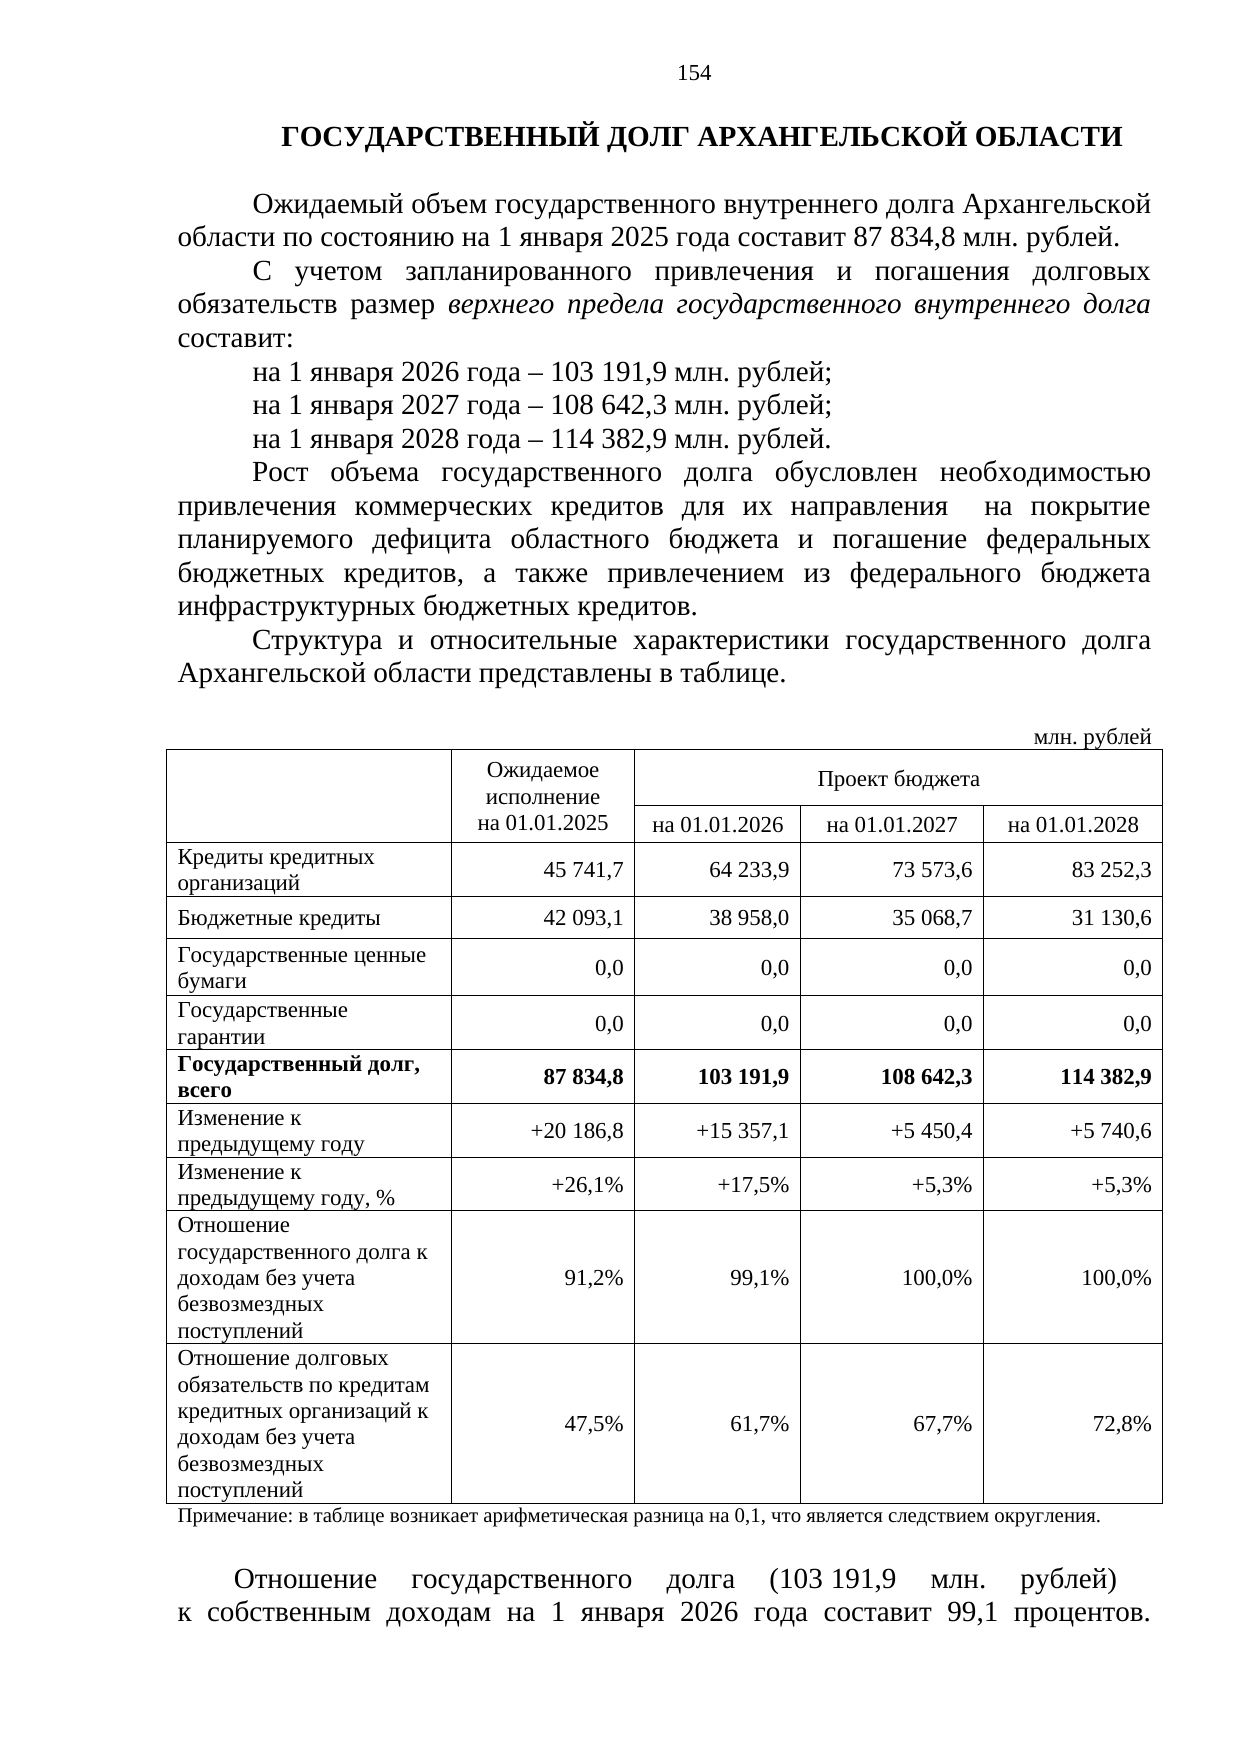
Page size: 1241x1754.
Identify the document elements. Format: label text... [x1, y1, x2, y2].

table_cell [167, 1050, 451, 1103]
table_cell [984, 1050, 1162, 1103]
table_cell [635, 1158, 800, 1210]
text ГОСУДАРСТВЕННЫЙ ДОЛГ АРХАНГЕЛЬСКОЙ ОБЛАСТИ [177, 119, 1152, 152]
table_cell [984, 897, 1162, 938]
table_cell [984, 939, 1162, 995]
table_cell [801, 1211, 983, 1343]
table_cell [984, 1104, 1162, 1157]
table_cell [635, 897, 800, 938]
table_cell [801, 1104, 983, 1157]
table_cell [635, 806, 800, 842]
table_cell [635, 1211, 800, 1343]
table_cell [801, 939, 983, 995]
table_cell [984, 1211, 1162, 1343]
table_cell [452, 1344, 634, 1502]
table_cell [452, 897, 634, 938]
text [177, 1561, 1152, 1628]
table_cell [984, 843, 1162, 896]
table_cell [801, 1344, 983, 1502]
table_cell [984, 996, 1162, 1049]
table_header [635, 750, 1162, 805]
text Примечание: в таблице возникает арифметическая разница на 0,1, что является следствием округления. [177, 1504, 1152, 1527]
text Структура и относительные характеристики государственного долга Архангельской области представлены в таблице. [177, 622, 1152, 689]
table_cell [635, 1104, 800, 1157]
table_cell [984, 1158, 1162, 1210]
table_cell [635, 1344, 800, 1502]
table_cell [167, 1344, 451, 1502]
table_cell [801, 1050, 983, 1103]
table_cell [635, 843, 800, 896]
text на 1 января 2028 года – 114 382,9 млн. рублей. [177, 421, 1152, 454]
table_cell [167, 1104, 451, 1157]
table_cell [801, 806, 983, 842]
text С учетом запланированного привлечения и погашения долговых обязательств размер верхнего предела государственного внутреннего долга составит: [177, 253, 1152, 354]
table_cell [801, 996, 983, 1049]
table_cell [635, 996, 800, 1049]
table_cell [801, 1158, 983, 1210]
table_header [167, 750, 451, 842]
text на 1 января 2027 года – 108 642,3 млн. рублей; [177, 387, 1152, 421]
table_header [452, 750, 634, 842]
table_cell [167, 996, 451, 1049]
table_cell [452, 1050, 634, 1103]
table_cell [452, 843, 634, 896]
text млн. рублей [177, 723, 1152, 749]
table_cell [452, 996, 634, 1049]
text на 1 января 2026 года – 103 191,9 млн. рублей; [177, 354, 1152, 387]
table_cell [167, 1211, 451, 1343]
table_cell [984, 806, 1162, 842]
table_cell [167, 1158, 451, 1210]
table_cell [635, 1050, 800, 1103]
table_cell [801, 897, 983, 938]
text Ожидаемый объем государственного внутреннего долга Архангельской области по состоянию на 1 января 2025 года составит 87 834,8 млн. рублей. [177, 186, 1152, 253]
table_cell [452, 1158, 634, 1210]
text Рост объема государственного долга обусловлен необходимостью привлечения коммерческих кредитов для их направления на покрытие планируемого дефицита областного бюджета и погашение федеральных бюджетных кредитов, а также привлечением из федерального бюджета инфраструктурных бюджетных кредитов. [177, 454, 1152, 622]
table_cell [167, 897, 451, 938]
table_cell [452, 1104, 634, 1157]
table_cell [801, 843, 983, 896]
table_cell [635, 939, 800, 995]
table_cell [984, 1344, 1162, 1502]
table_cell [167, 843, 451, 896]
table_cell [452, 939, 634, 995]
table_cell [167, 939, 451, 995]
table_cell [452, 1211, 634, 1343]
